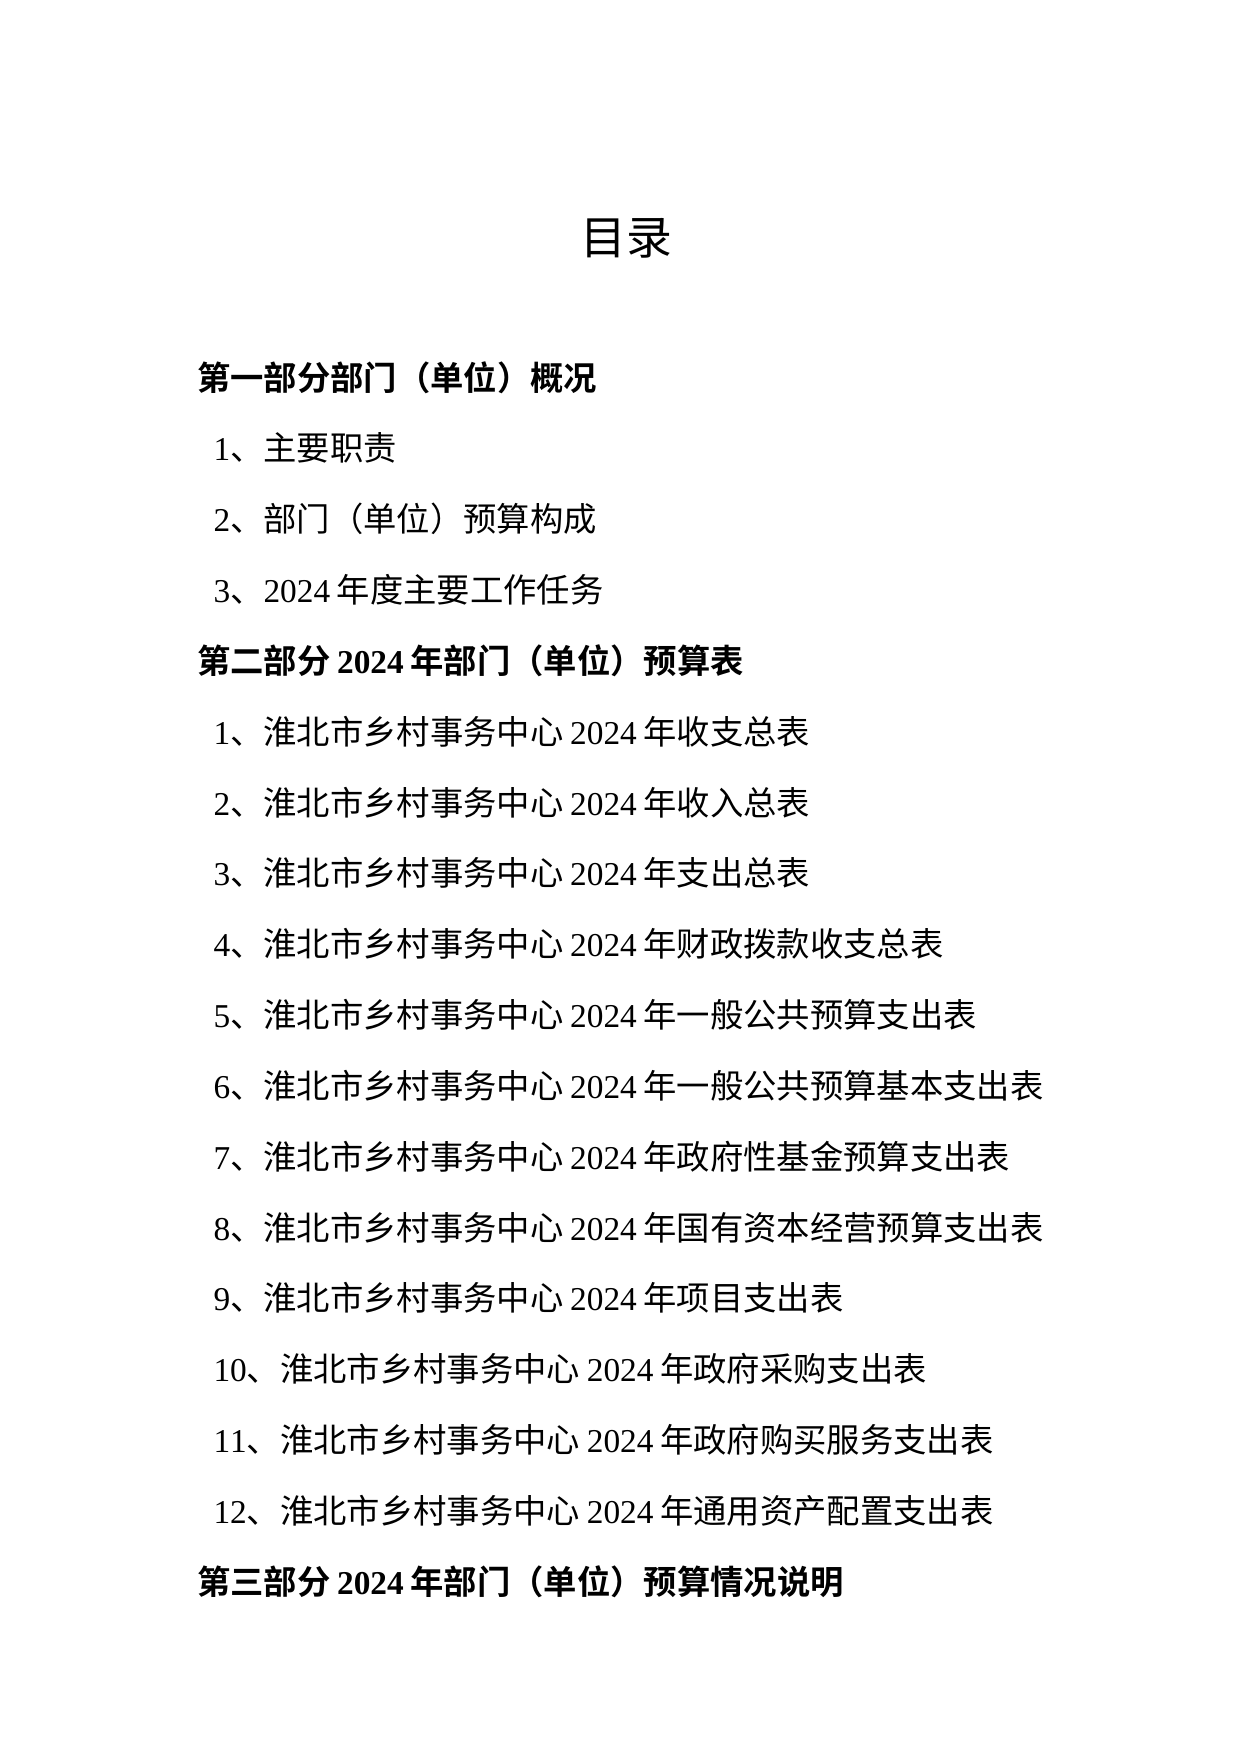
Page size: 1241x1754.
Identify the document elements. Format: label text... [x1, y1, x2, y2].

text 3、2024年度主要工作任务 [130, 569, 1122, 611]
text 1、主要职责 [130, 427, 1122, 469]
text 第二部分2024年部门（单位）预算表 [130, 640, 1122, 682]
text 第三部分2024年部门（单位）预算情况说明 [130, 1561, 1122, 1602]
text 4、淮北市乡村事务中心2024年财政拨款收支总表 [130, 923, 1122, 965]
text 6、淮北市乡村事务中心2024年一般公共预算基本支出表 [130, 1065, 1122, 1107]
text 目录 [130, 207, 1122, 266]
text 9、淮北市乡村事务中心2024年项目支出表 [130, 1277, 1122, 1319]
text 10、淮北市乡村事务中心2024年政府采购支出表 [130, 1348, 1122, 1390]
text 2、部门（单位）预算构成 [130, 498, 1122, 540]
text 8、淮北市乡村事务中心2024年国有资本经营预算支出表 [130, 1207, 1122, 1248]
text 2、淮北市乡村事务中心2024年收入总表 [130, 782, 1122, 823]
text 3、淮北市乡村事务中心2024年支出总表 [130, 852, 1122, 894]
text 1、淮北市乡村事务中心2024年收支总表 [130, 711, 1122, 752]
text 5、淮北市乡村事务中心2024年一般公共预算支出表 [130, 994, 1122, 1036]
text 12、淮北市乡村事务中心2024年通用资产配置支出表 [130, 1490, 1122, 1532]
text 11、淮北市乡村事务中心2024年政府购买服务支出表 [130, 1419, 1122, 1461]
text 第一部分部门（单位）概况 [130, 357, 1122, 398]
text 7、淮北市乡村事务中心2024年政府性基金预算支出表 [130, 1136, 1122, 1177]
